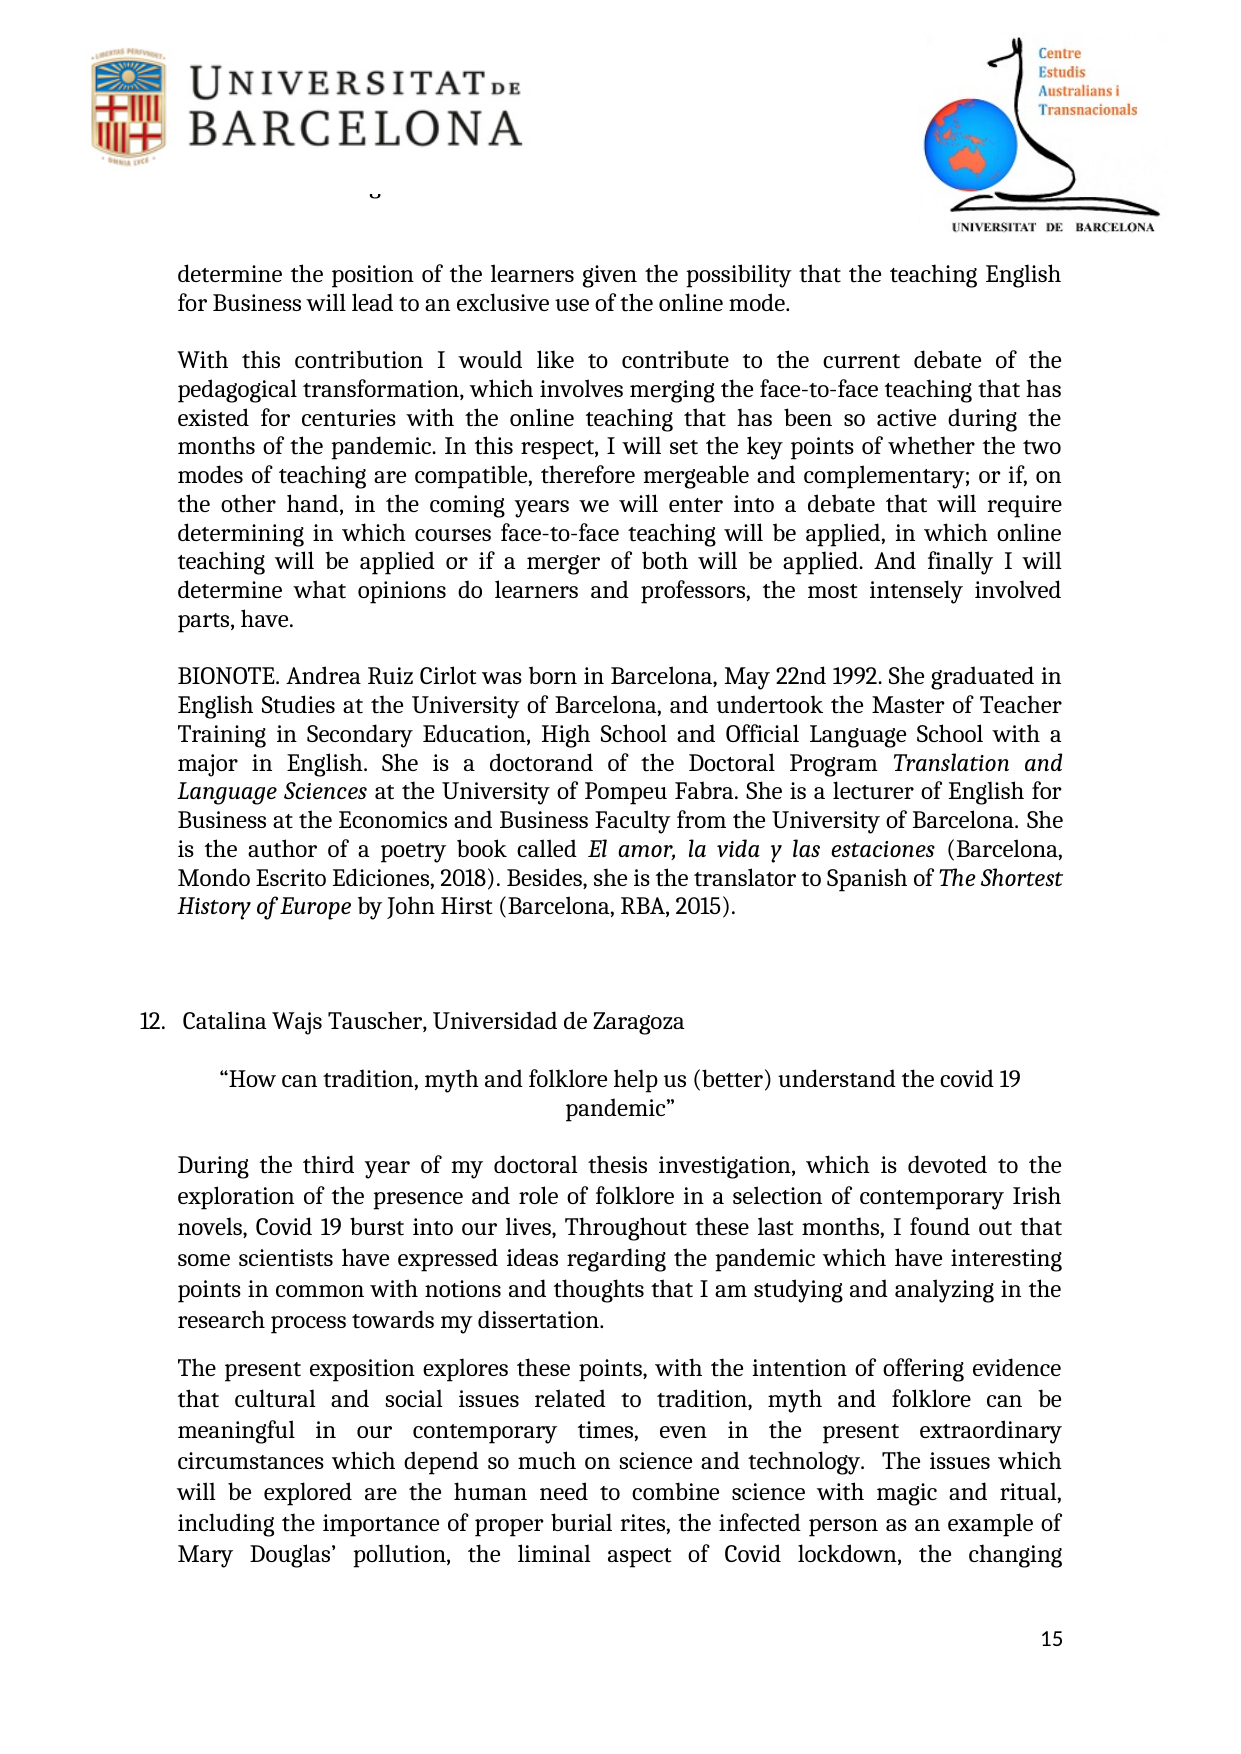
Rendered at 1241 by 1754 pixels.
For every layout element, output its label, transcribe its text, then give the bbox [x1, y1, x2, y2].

picture [75, 26, 603, 192]
list Catalina Wajs Tauscher, Universidad de Zaragoza [140, 1007, 1063, 1036]
text BIONOTE. Andrea Ruiz Cirlot was born in Barcelona, May 22nd 1992. She graduated in English Studies at the University of Barcelona, and undertook the Master of Teacher Training in Secondary Education, High School and Official Language School with a major in English. She is a doctorand of the Doctoral Program Translation and Language Sciences at the University of Pompeu Fabra. She is a lecturer of English for Business at the Economics and Business Faculty from the University of Barcelona. She is the author of a poetry book called El amor, la vida y las estaciones (Barcelona, Mondo Escrito Ediciones, 2018). Besides, she is the translator to Spanish of The Shortest History of Europe by John Hirst (Barcelona, RBA, 2015). [177, 662, 1063, 921]
text With this contribution I would like to contribute to the current debate of the pedagogical transformation, which involves merging the face-to-face teaching that has existed for centuries with the online teaching that has been so active during the months of the pandemic. In this respect, I will set the key points of whether the two modes of teaching are compatible, therefore mergeable and complementary; or if, on the other hand, in the coming years we will enter into a debate that will require determining in which courses face-to-face teaching will be applied, in which online teaching will be applied or if a merger of both will be applied. And finally I will determine what opinions do learners and professors, the most intensely involved parts, have. [177, 346, 1063, 633]
text “How can tradition, myth and folklore help us (better) understand the covid 19 pandemic” [177, 1065, 1063, 1122]
text During the third year of my doctoral thesis investigation, which is devoted to the exploration of the presence and role of folklore in a selection of contemporary Irish novels, Covid 19 burst into our lives, Throughout these last months, I found out that some scientists have expressed ideas regarding the pandemic which have interesting points in common with notions and thoughts that I am studying and analyzing in the research process towards my dissertation. [177, 1151, 1063, 1335]
picture [917, 32, 1169, 237]
